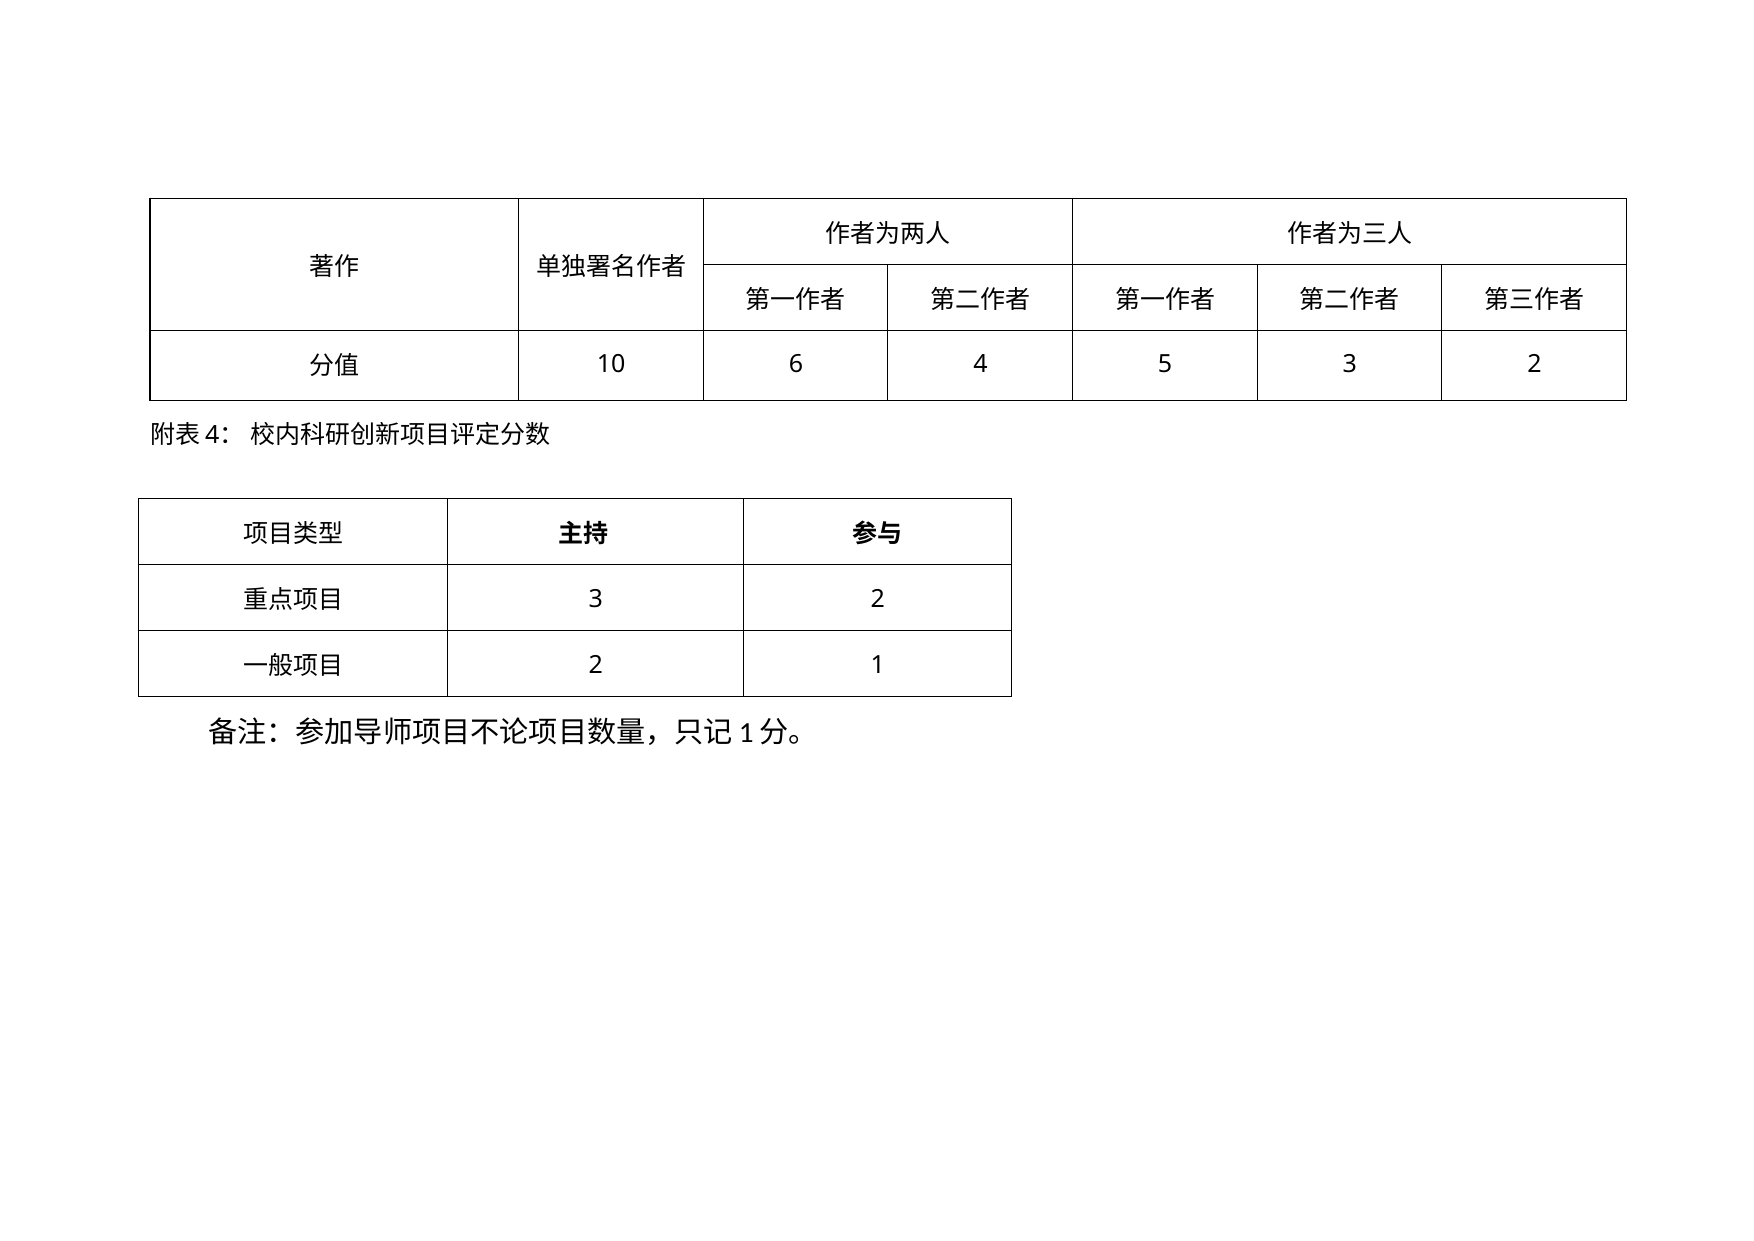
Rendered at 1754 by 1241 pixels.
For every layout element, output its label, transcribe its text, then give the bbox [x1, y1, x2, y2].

table_cell 第一作者 [1073, 265, 1257, 330]
table_cell 6 [704, 331, 887, 399]
text 附表4： 校内科研创新项目评定分数 [150, 401, 1604, 466]
table_header 单独署名作者 [519, 199, 703, 330]
table_cell 一般项目 [139, 631, 447, 696]
table_cell 1 [744, 631, 1011, 696]
table_header 主持 [448, 499, 743, 564]
table_cell 分值 [151, 331, 518, 399]
table_cell 第二作者 [1258, 265, 1441, 330]
table_cell 10 [519, 331, 703, 399]
table_cell 3 [1258, 331, 1441, 399]
table_cell 3 [448, 565, 743, 630]
table_cell 第一作者 [704, 265, 887, 330]
table_header 著作 [151, 199, 518, 330]
table_cell 重点项目 [139, 565, 447, 630]
table_header 作者为两人 [704, 199, 1072, 264]
table_cell 2 [744, 565, 1011, 630]
table_cell 4 [888, 331, 1072, 399]
table_cell 第二作者 [888, 265, 1072, 330]
table_cell 2 [1442, 331, 1626, 399]
table_cell 2 [448, 631, 743, 696]
table_cell 第三作者 [1442, 265, 1626, 330]
table_header 项目类型 [139, 499, 447, 564]
table_header 作者为三人 [1073, 199, 1626, 264]
table_cell 5 [1073, 331, 1257, 399]
table_header 参与 [744, 499, 1011, 564]
text 备注：参加导师项目不论项目数量，只记1分。 [150, 697, 1604, 762]
